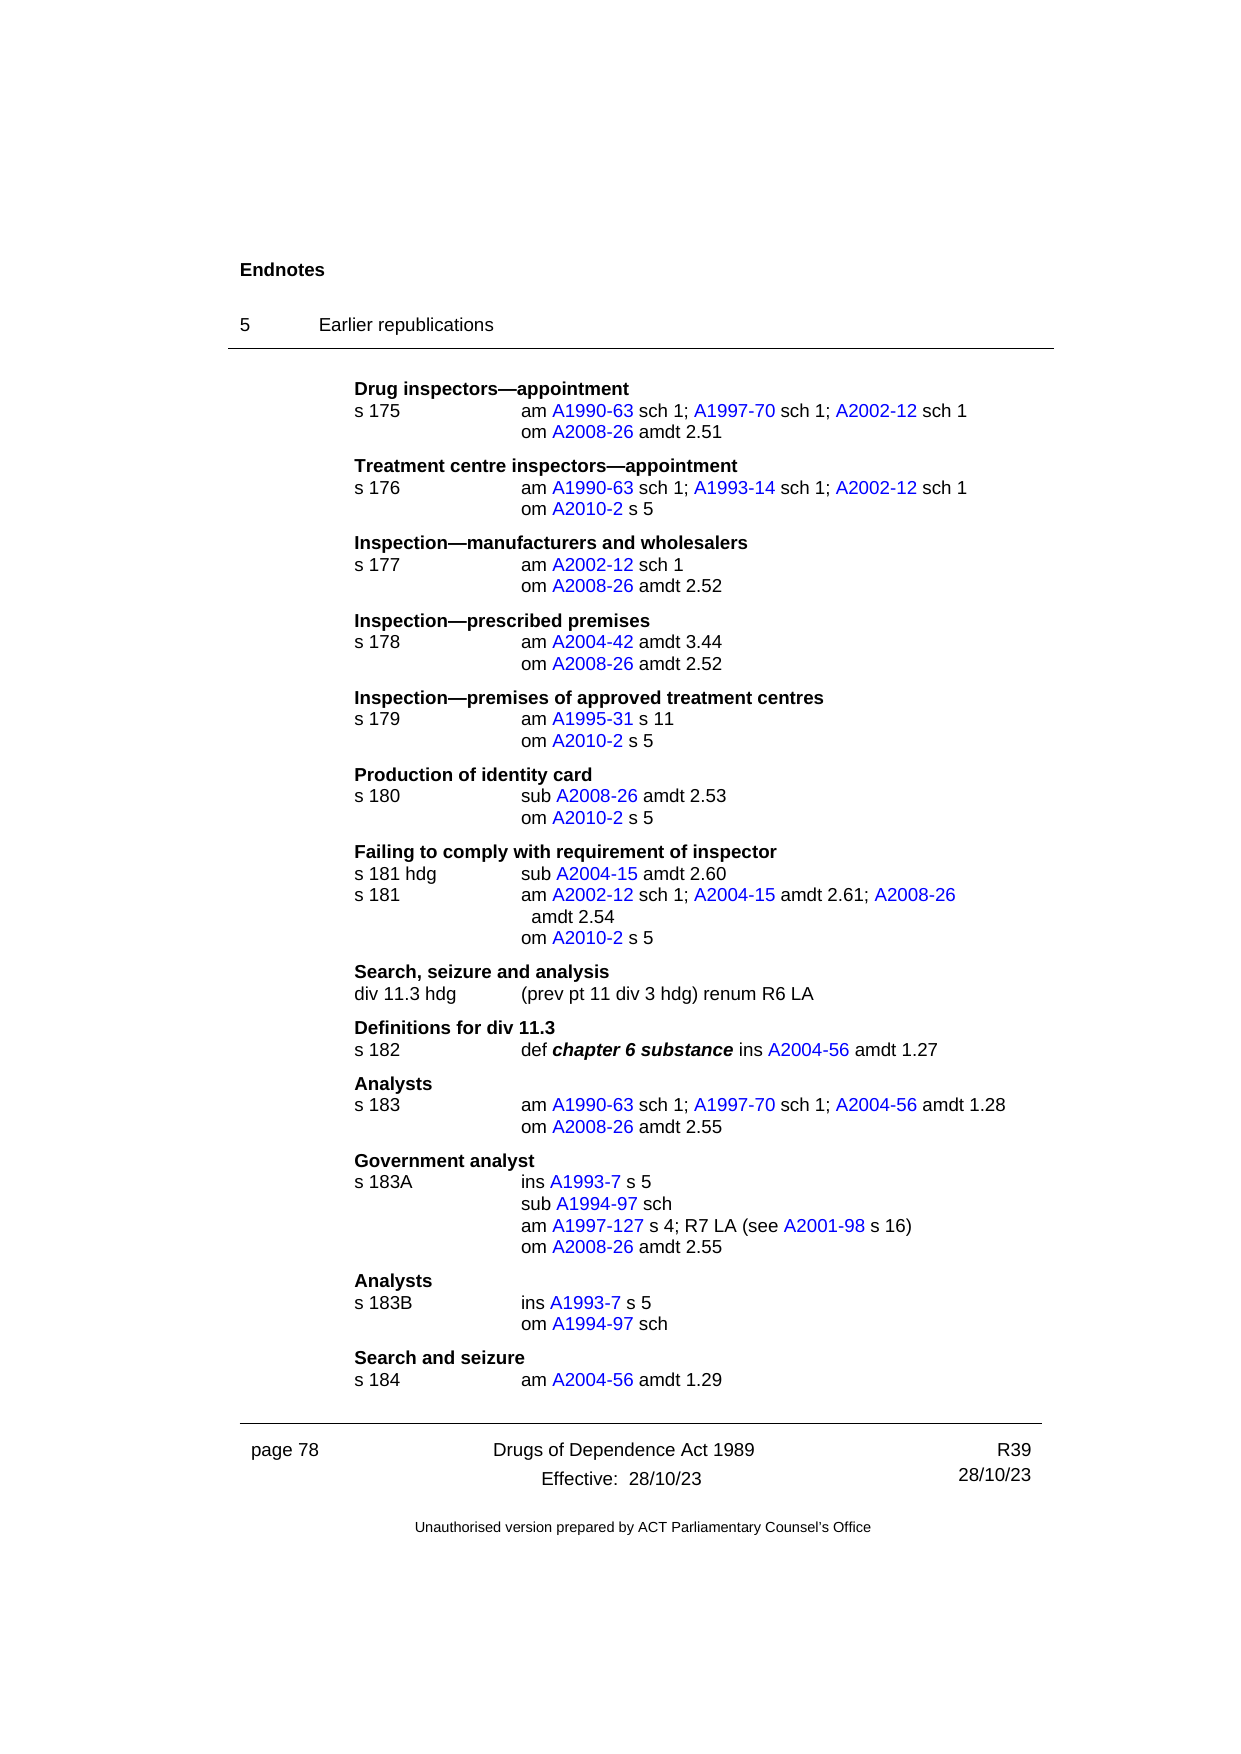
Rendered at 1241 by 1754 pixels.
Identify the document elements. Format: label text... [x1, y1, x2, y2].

text om A2008-26 amdt 2.52 [354, 652, 1042, 674]
text Government analyst [354, 1150, 1042, 1171]
text sub A1994-97 sch [354, 1193, 1042, 1214]
text Drug inspectors—appointment [354, 378, 1042, 399]
text om A2008-26 amdt 2.55 [354, 1116, 1042, 1137]
text Inspection—manufacturers and wholesalers [354, 532, 1042, 554]
text s 181 am A2002-12 sch 1; A2004-15 amdt 2.61; A2008-26 amdt 2.54 [354, 884, 1042, 927]
text Failing to comply with requirement of inspector [354, 841, 1042, 862]
text div 11.3 hdg (prev pt 11 div 3 hdg) renum R6 LA [354, 983, 1042, 1004]
text Inspection—prescribed premises [354, 609, 1042, 631]
text s 184 am A2004-56 amdt 1.29 [354, 1369, 1042, 1390]
text s 176 am A1990-63 sch 1; A1993-14 sch 1; A2002-12 sch 1 [354, 477, 1042, 498]
text Definitions for div 11.3 [354, 1017, 1042, 1038]
text Analysts [354, 1072, 1042, 1094]
text Search, seizure and analysis [354, 961, 1042, 983]
text Production of identity card [354, 764, 1042, 785]
text om A2010-2 s 5 [354, 927, 1042, 949]
text s 181 hdg sub A2004-15 amdt 2.60 [354, 862, 1042, 884]
text Treatment centre inspectors—appointment [354, 455, 1042, 477]
text om A2010-2 s 5 [354, 498, 1042, 520]
text s 175 am A1990-63 sch 1; A1997-70 sch 1; A2002-12 sch 1 [354, 399, 1042, 421]
text s 183 am A1990-63 sch 1; A1997-70 sch 1; A2004-56 amdt 1.28 [354, 1094, 1042, 1116]
text om A1994-97 sch [354, 1313, 1042, 1335]
text Inspection—premises of approved treatment centres [354, 687, 1042, 708]
text om A2008-26 amdt 2.51 [354, 421, 1042, 442]
text om A2008-26 amdt 2.52 [354, 575, 1042, 597]
text Analysts [354, 1270, 1042, 1292]
text Search and seizure [354, 1347, 1042, 1369]
text am A1997-127 s 4; R7 LA (see A2001-98 s 16) [354, 1214, 1042, 1236]
text s 182 def chapter 6 substance ins A2004-56 amdt 1.27 [354, 1038, 1042, 1060]
text s 183B ins A1993-7 s 5 [354, 1292, 1042, 1313]
text om A2010-2 s 5 [354, 807, 1042, 828]
text s 177 am A2002-12 sch 1 [354, 554, 1042, 575]
text om A2010-2 s 5 [354, 730, 1042, 751]
text s 178 am A2004-42 amdt 3.44 [354, 631, 1042, 652]
text om A2008-26 amdt 2.55 [354, 1236, 1042, 1257]
text s 179 am A1995-31 s 11 [354, 708, 1042, 730]
text s 180 sub A2008-26 amdt 2.53 [354, 785, 1042, 807]
text s 183A ins A1993-7 s 5 [354, 1171, 1042, 1193]
